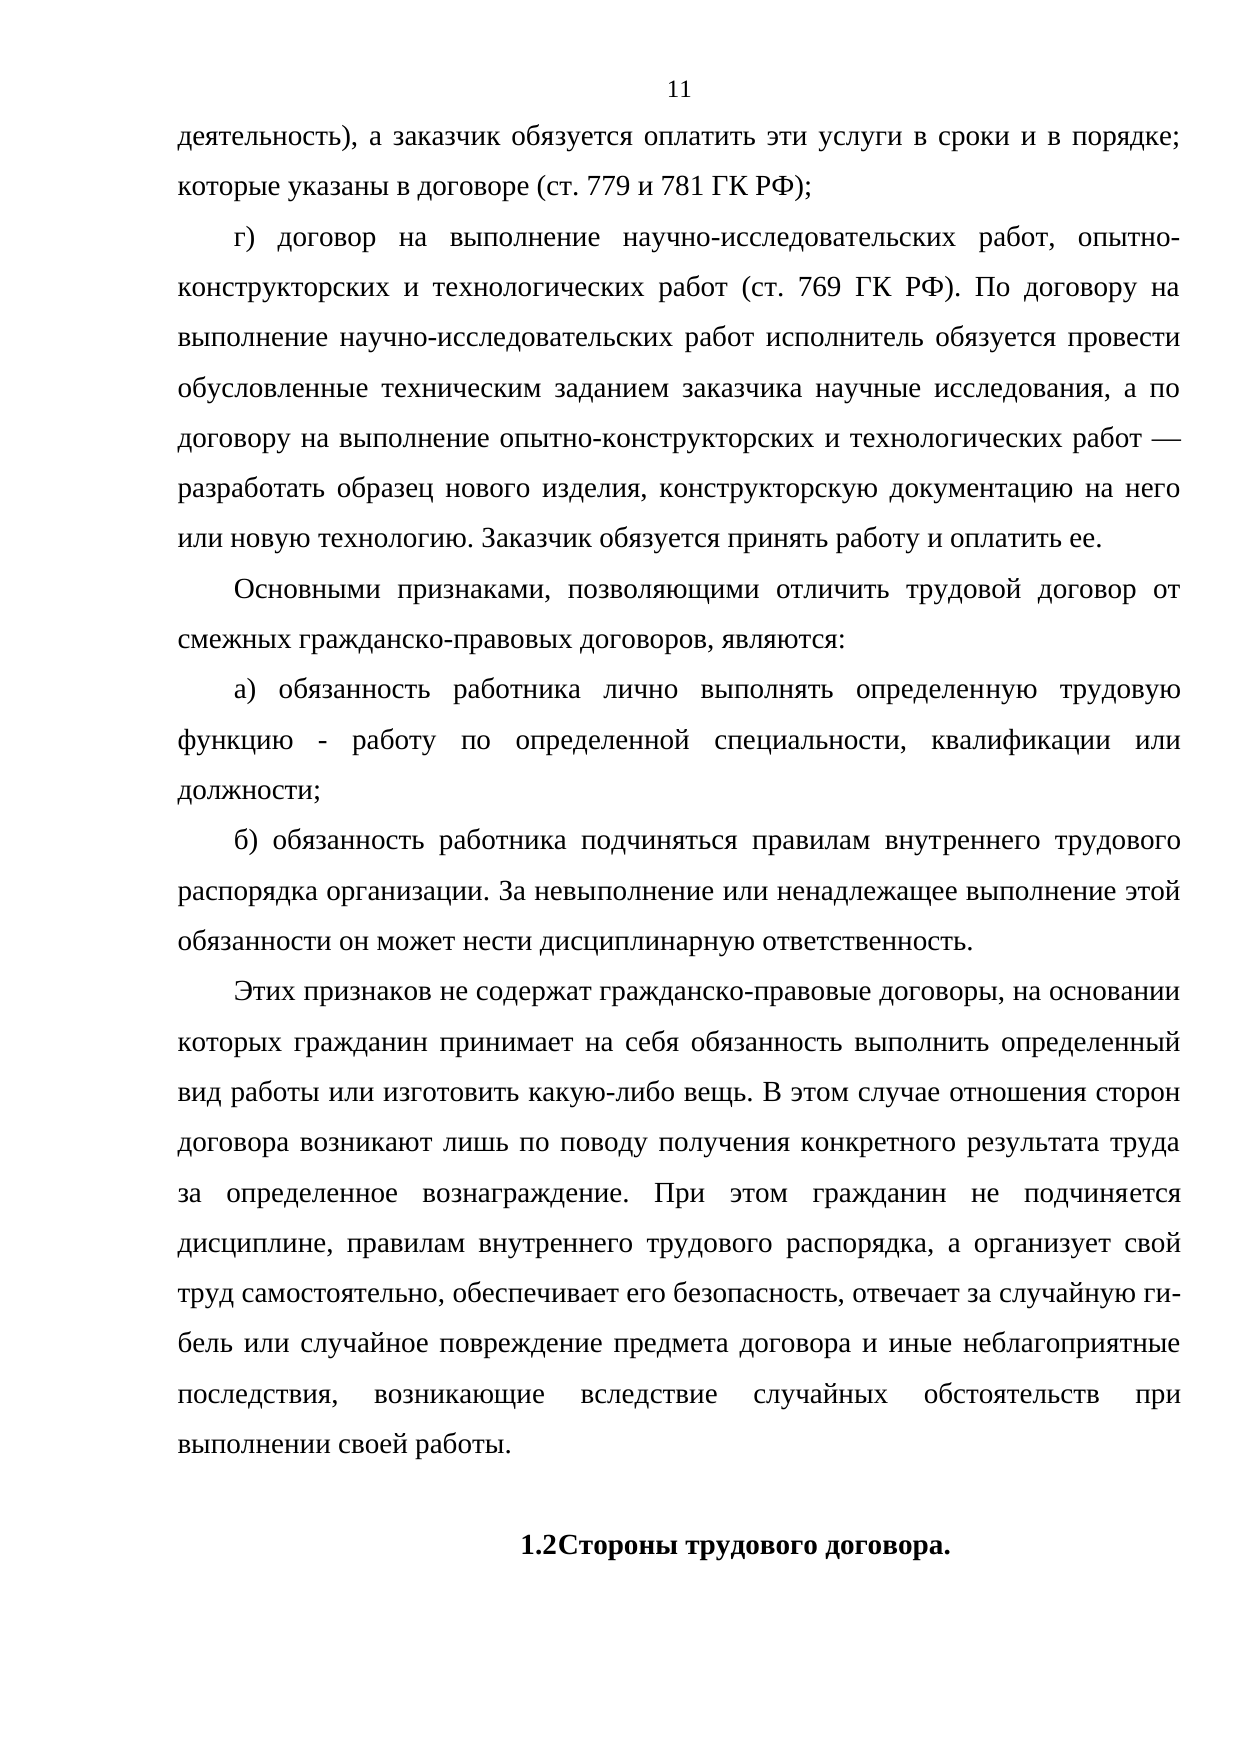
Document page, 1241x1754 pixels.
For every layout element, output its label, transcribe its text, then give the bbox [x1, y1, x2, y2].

text Этих признаков не содержат гражданско-правовые договоры, на основании которых гражданин принимает на себя обязанность выполнить определенный вид работы или изготовить какую-либо вещь. В этом случае отношения сторон договора возникают лишь по поводу получения конкретного результата труда за определенное вознаграждение. При этом гражданин не подчиняется дисциплине, правилам внутреннего трудового распорядка, а организует свой труд самостоятельно, обеспечивает его безопасность, отвечает за случайную гибель или случайное повреждение предмета договора и иные неблагоприятные последствия, возникающие вследствие случайных обстоятельств при выполнении своей работы. [177, 973, 1181, 1460]
text б) обязанность работника подчиняться правилам внутреннего трудового распорядка организации. За невыполнение или ненадлежащее выполнение этой обязанности он может нести дисциплинарную ответственность. [177, 822, 1181, 957]
text г) договор на выполнение научно-исследовательских работ, опытно-конструкторских и технологических работ (ст. 769 ГК РФ). По договору на выполнение научно-исследовательских работ исполнитель обязуется провести обусловленные техническим заданием заказчика научные исследования, а по договору на выполнение опытно-конструкторских и технологических работ — разработать образец нового изделия, конструкторскую документацию на него или новую технологию. Заказчик обязуется принять работу и оплатить ее. [177, 219, 1181, 554]
list Стороны трудового договора. [290, 1527, 1181, 1560]
text Основными признаками, позволяющими отличить трудовой договор от смежных гражданско-правовых договоров, являются: [177, 571, 1181, 655]
text а) обязанность работника лично выполнять определенную трудовую функцию - работу по определенной специальности, квалификации или должности; [177, 672, 1181, 806]
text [177, 118, 1181, 202]
